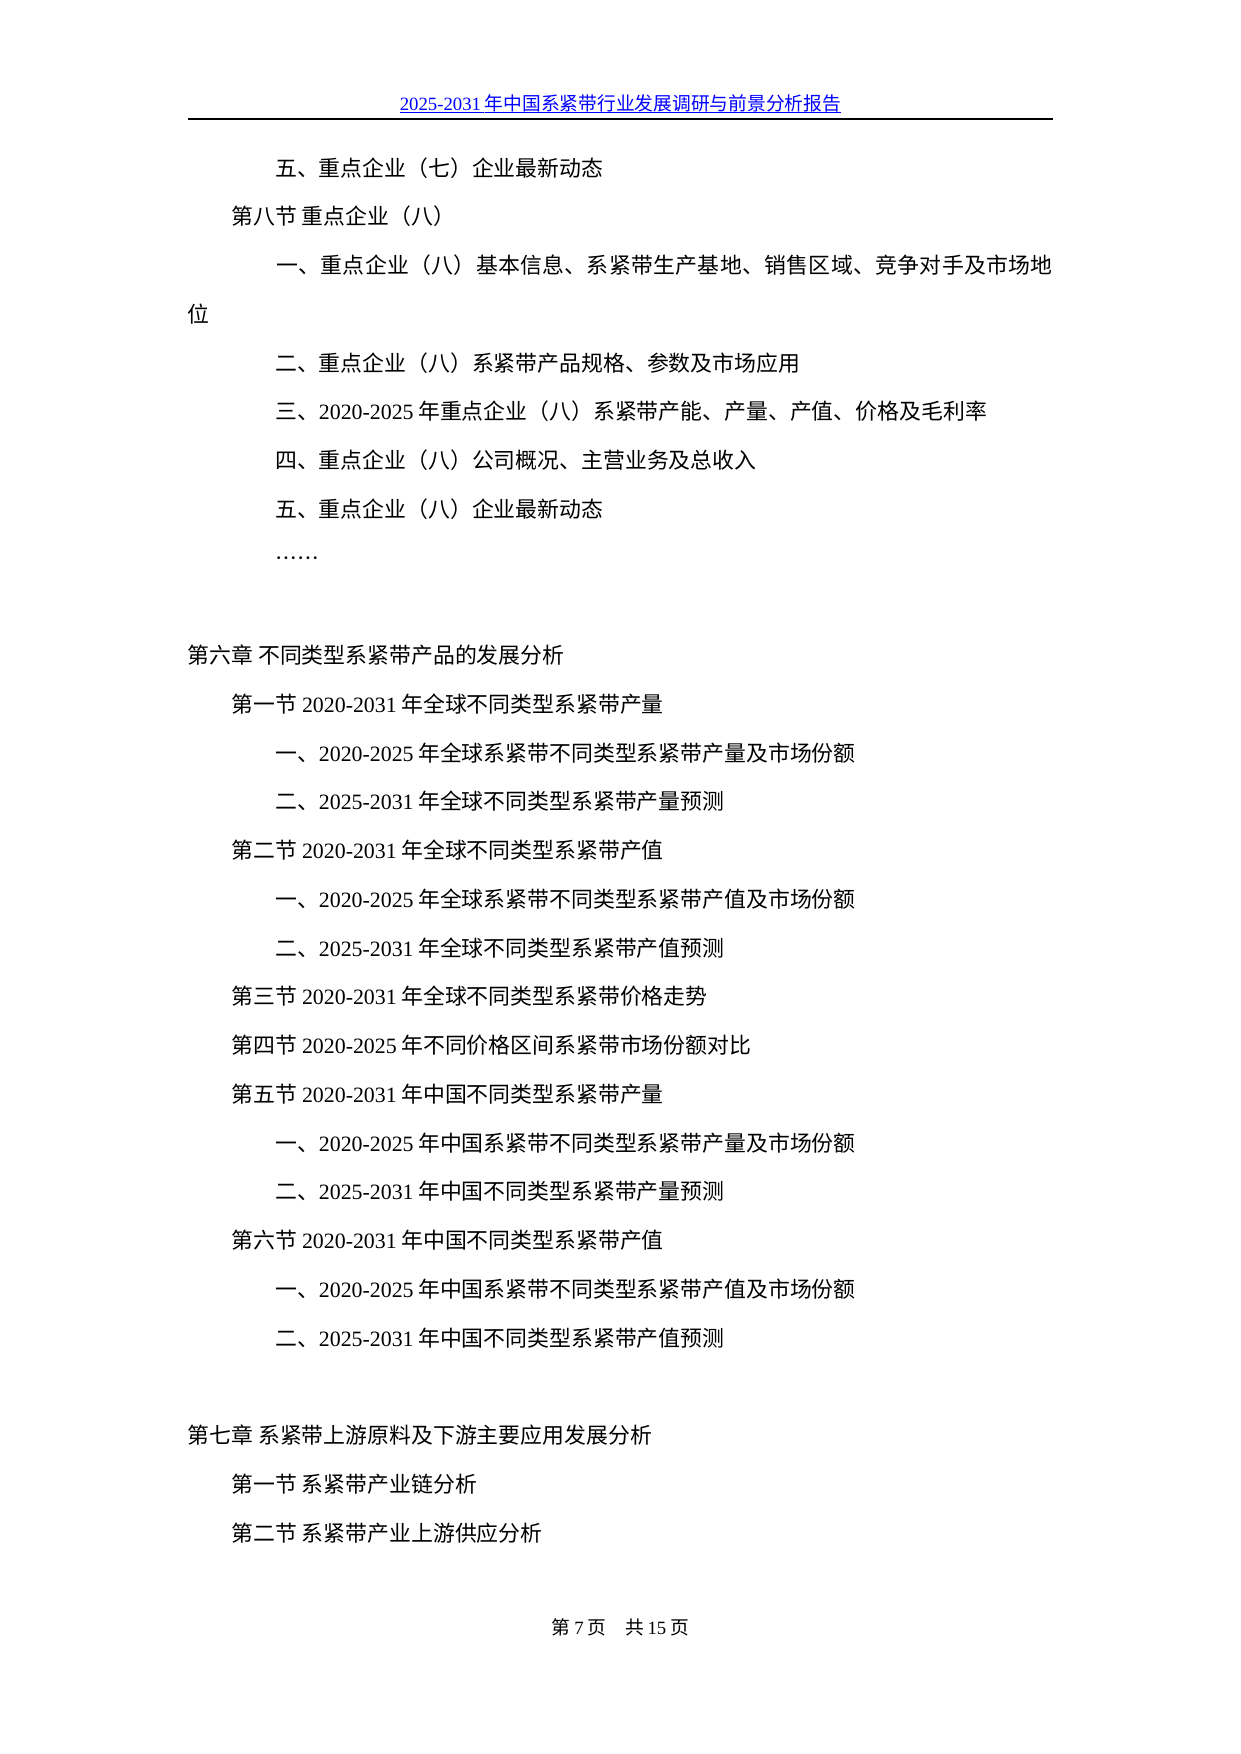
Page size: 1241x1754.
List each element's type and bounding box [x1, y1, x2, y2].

text [187, 150, 1053, 1548]
